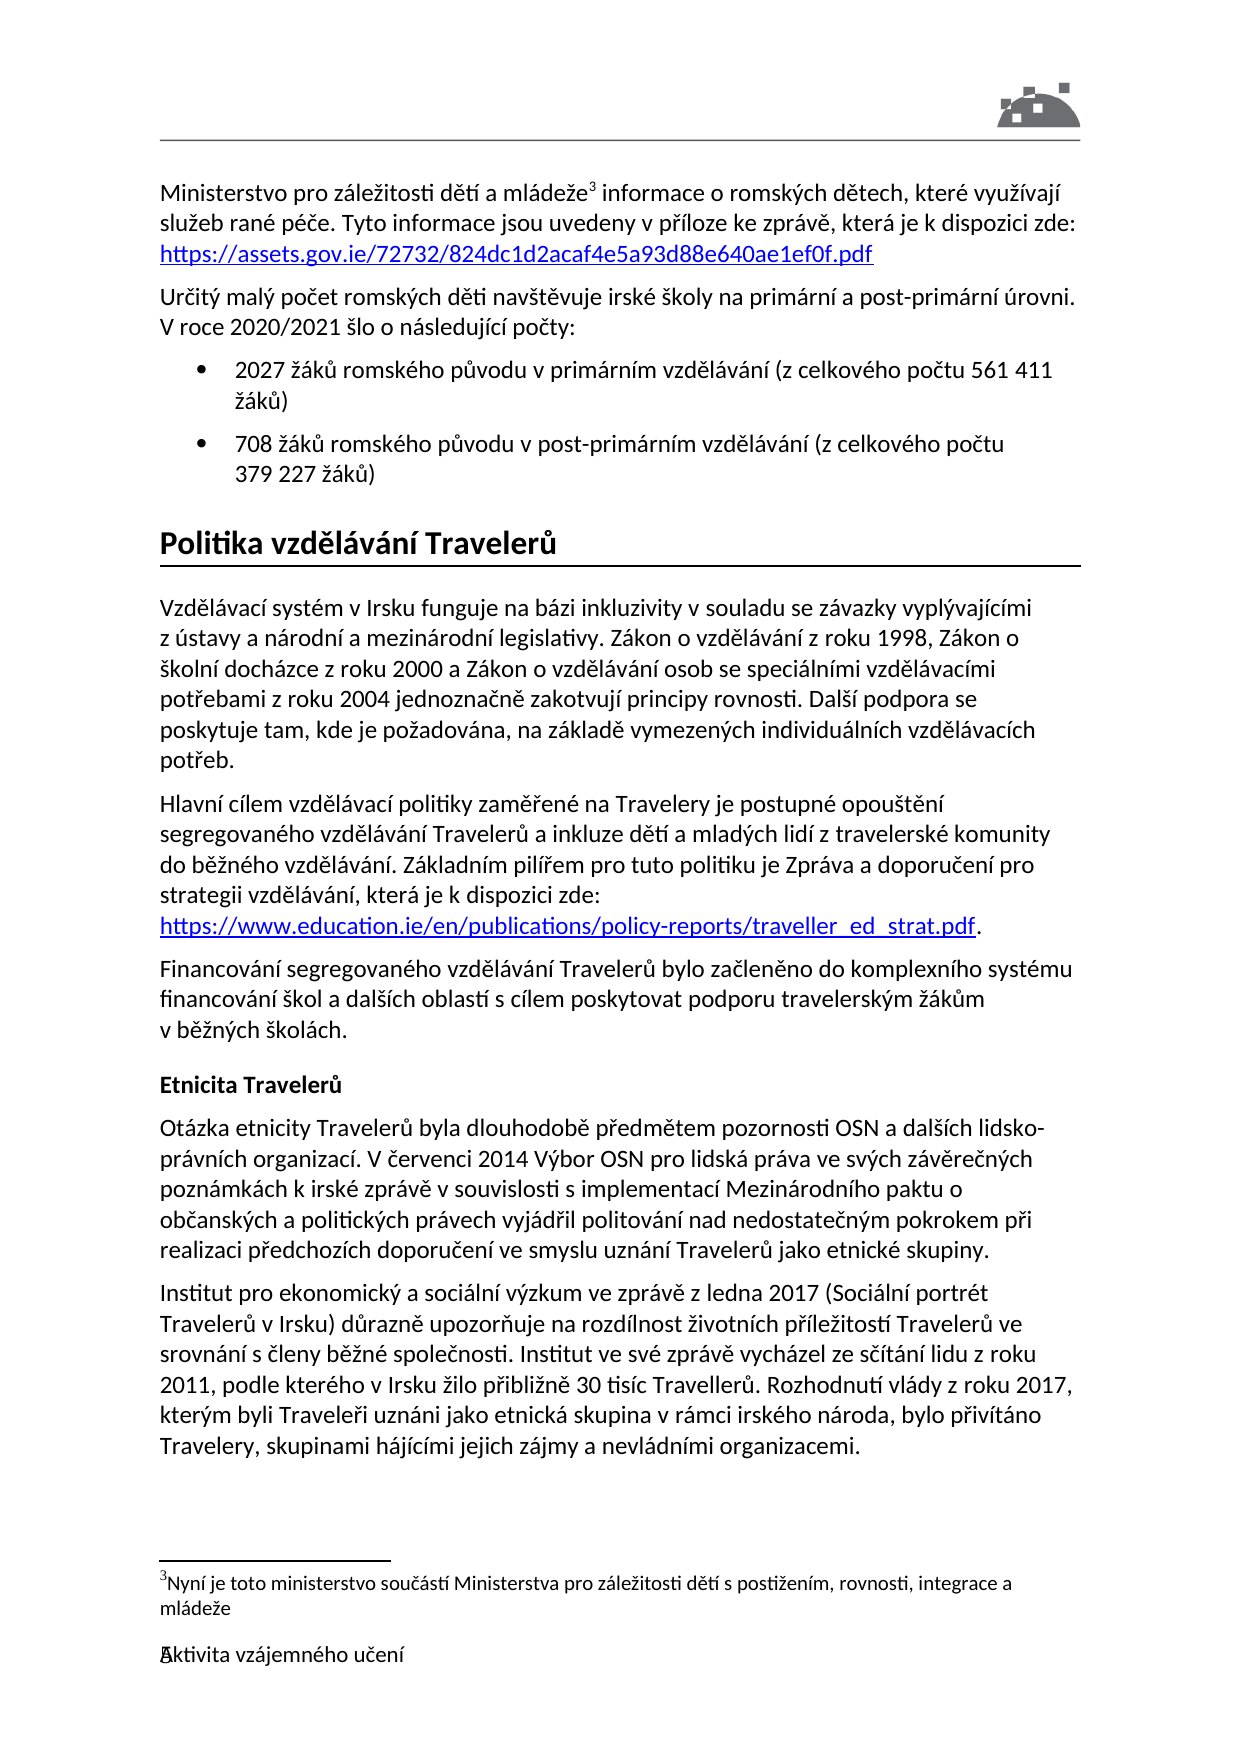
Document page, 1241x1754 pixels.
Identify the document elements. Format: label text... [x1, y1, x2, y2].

text Institut pro ekonomický a sociální výzkum ve zprávě z ledna 2017 (Sociální portrét Travelerů v Irsku) důrazně upozorňuje na rozdílnost životních příležitostí Travelerů ve srovnání s členy běžné společnosti. Institut ve své zprávě vycházel ze sčítání lidu z roku 2011, podle kterého v Irsku žilo přibližně 30 tisíc Travellerů. Rozhodnutí vlády z roku 2017, kterým byli Traveleři uznáni jako etnická skupina v rámci irského národa, bylo přivítáno Travelery, skupinami hájícími jejich zájmy a nevládními organizacemi. [159, 1277, 1081, 1461]
list 2027 žáků romského původu v primárním vzdělávání (z celkového počtu 561 411 žáků) [197, 354, 1081, 415]
text Otázka etnicity Travelerů byla dlouhodobě předmětem pozornosti OSN a dalších lidsko-právních organizací. V červenci 2014 Výbor OSN pro lidská práva ve svých závěrečných poznámkách k irské zprávě v souvislosti s implementací Mezinárodního paktu o občanských a politických právech vyjádřil politování nad nedostatečným pokrokem při realizaci předchozích doporučení ve smyslu uznání Travelerů jako etnické skupiny. [159, 1112, 1081, 1265]
subtitle Politika vzdělávání Travelerů [159, 522, 1081, 567]
picture [159, 73, 1081, 148]
text Financování segregovaného vzdělávání Travelerů bylo začleněno do komplexního systému financování škol a dalších oblastí s cílem poskytovat podporu travelerským žákům v běžných školách. [159, 953, 1081, 1044]
text Vzdělávací systém v Irsku funguje na bázi inkluzivity v souladu se závazky vyplývajícími z ústavy a národní a mezinárodní legislativy. Zákon o vzdělávání z roku 1998, Zákon o školní docházce z roku 2000 a Zákon o vzdělávání osob se speciálními vzdělávacími potřebami z roku 2004 jednoznačně zakotvují principy rovnosti. Další podpora se poskytuje tam, kde je požadována, na základě vymezených individuálních vzdělávacích potřeb. [159, 592, 1081, 775]
list 708 žáků romského původu v post-primárním vzdělávání (z celkového počtu 379 227 žáků) [197, 428, 1081, 489]
text Hlavní cílem vzdělávací politiky zaměřené na Travelery je postupné opouštění segregovaného vzdělávání Travelerů a inkluze dětí a mladých lidí z travelerské komunity do běžného vzdělávání. Základním pilířem pro tuto politiku je Zpráva a doporučení pro strategii vzdělávání, která je k dispozici zde: https://www.education.ie/en/publications/policy-reports/traveller_ed_strat.pdf. [159, 788, 1081, 940]
subtitle Etnicita Travelerů [159, 1069, 1081, 1100]
text Určitý malý počet romských děti navštěvuje irské školy na primární a post-primární úrovni. V roce 2020/2021 šlo o následující počty: [159, 281, 1081, 342]
